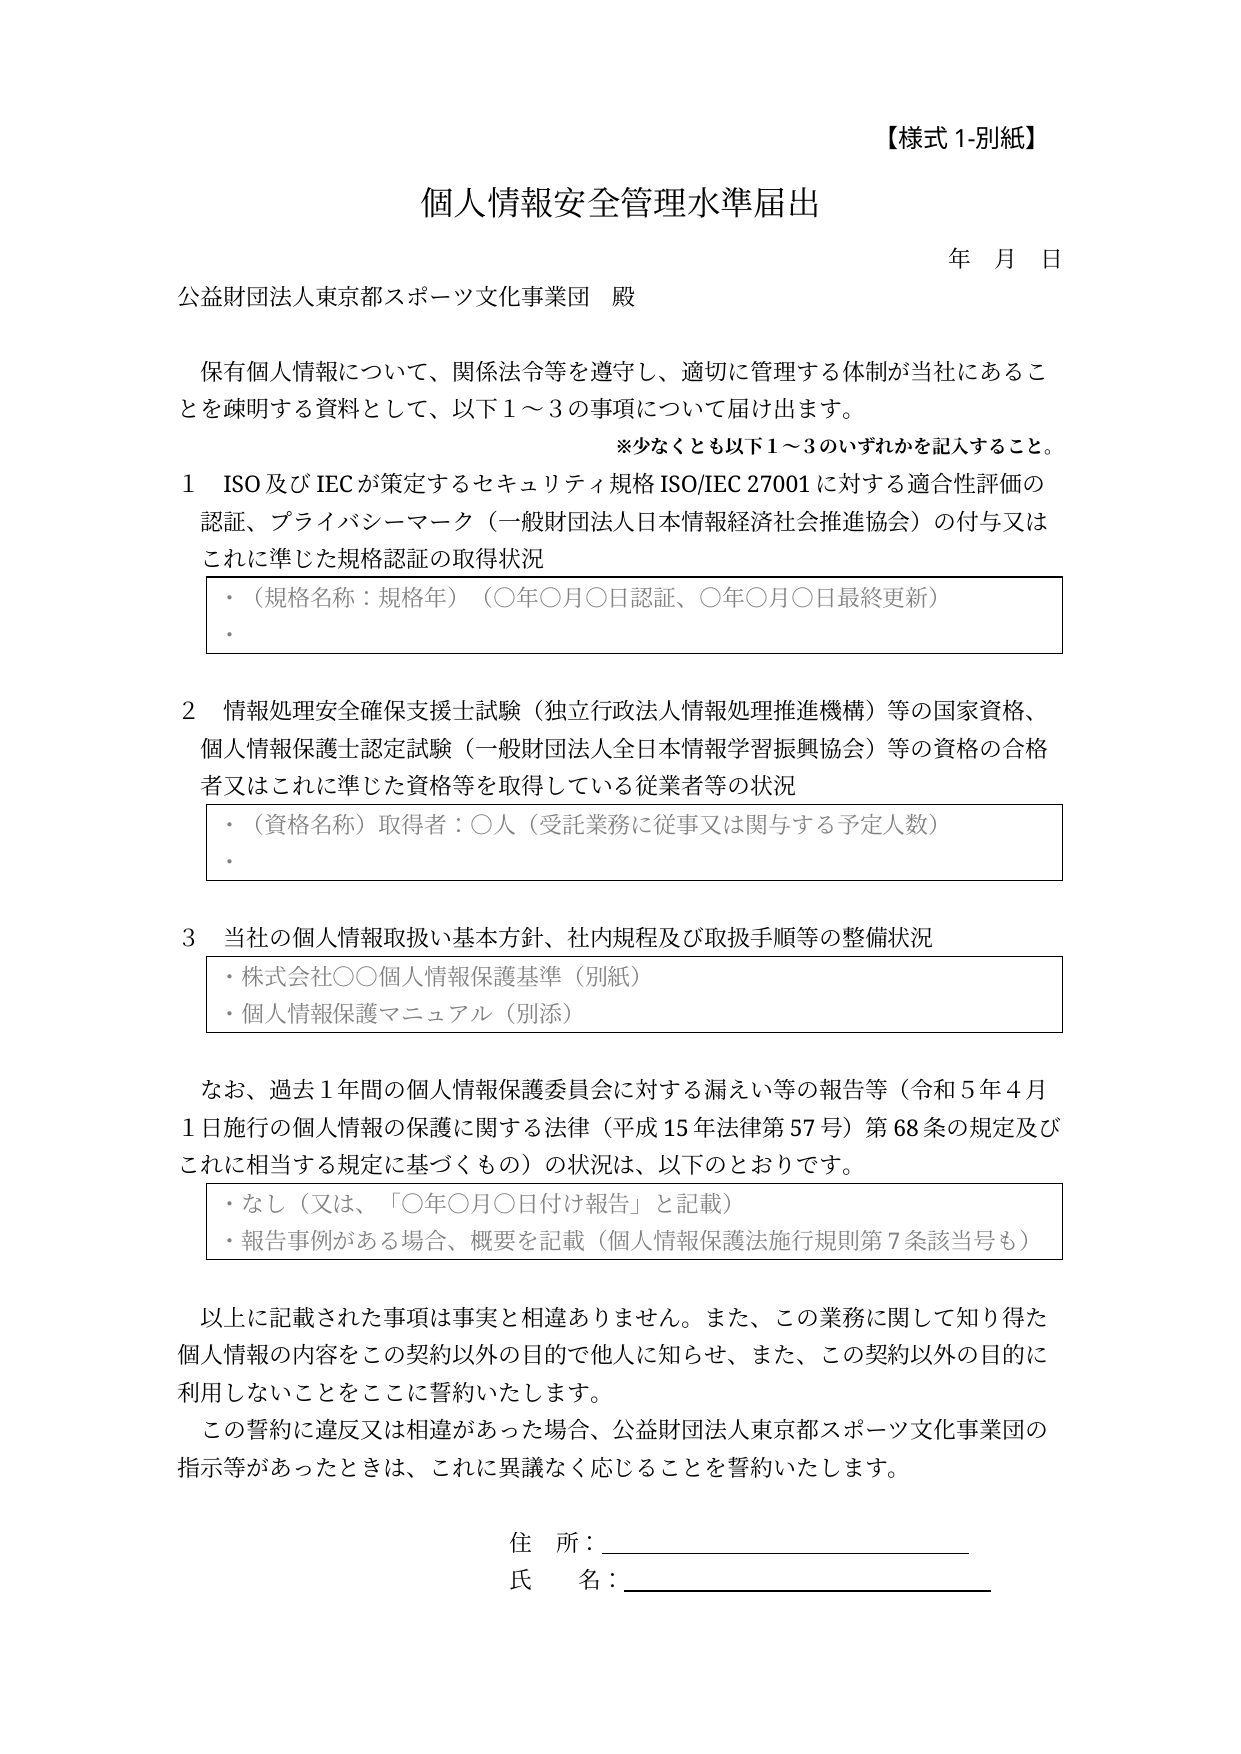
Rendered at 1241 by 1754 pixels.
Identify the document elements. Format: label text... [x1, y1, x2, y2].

text 公益財団法人東京都スポーツ文化事業団 殿 [177, 276, 1063, 314]
text ３ 当社の個人情報取扱い基本方針、社内規程及び取扱手順等の整備状況 [177, 918, 1063, 956]
text ２ 情報処理安全確保支援士試験（独立行政法人情報処理推進機構）等の国家資格、個人情報保護士認定試験（一般財団法人全日本情報学習振興協会）等の資格の合格者又はこれに準じた資格等を取得している従業者等の状況 [177, 691, 1063, 803]
table_header ・（規格名称：規格年）（○年○月○日認証、○年○月○日最終更新） ・ [207, 578, 1062, 652]
text １ ISO及びIECが策定するセキュリティ規格ISO/IEC 27001に対する適合性評価の認証、プライバシーマーク（一般財団法人日本情報経済社会推進協会）の付与又はこれに準じた規格認証の取得状況 [177, 464, 1063, 576]
table_header ・株式会社○○個人情報保護基準（別紙） ・個人情報保護マニュアル（別添） [207, 957, 1062, 1032]
table_header ・（資格名称）取得者：○人（受託業務に従事又は関与する予定人数） ・ [207, 805, 1062, 879]
text 氏 名： [177, 1560, 1063, 1597]
text 住 所： [177, 1522, 1063, 1560]
text 年 月 日 [177, 239, 1063, 276]
text ※少なくとも以下１～３のいずれかを記入すること。 [177, 426, 1063, 464]
table_header ・なし（又は、「○年○月○日付け報告」と記載） ・報告事例がある場合、概要を記載（個人情報保護法施行規則第7条該当号も） [207, 1184, 1062, 1259]
text この誓約に違反又は相違があった場合、公益財団法人東京都スポーツ文化事業団の指示等があったときは、これに異議なく応じることを誓約いたします。 [177, 1410, 1063, 1485]
text 保有個人情報について、関係法令等を遵守し、適切に管理する体制が当社にあることを疎明する資料として、以下１～３の事項について届け出ます。 [177, 351, 1063, 426]
text 個人情報安全管理水準届出 [177, 164, 1063, 239]
text 以上に記載された事項は事実と相違ありません。また、この業務に関して知り得た個人情報の内容をこの契約以外の目的で他人に知らせ、また、この契約以外の目的に利用しないことをここに誓約いたします。 [177, 1297, 1063, 1410]
text なお、過去１年間の個人情報保護委員会に対する漏えい等の報告等（令和５年４月１日施行の個人情報の保護に関する法律（平成15年法律第57号）第68条の規定及びこれに相当する規定に基づくもの）の状況は、以下のとおりです。 [177, 1070, 1063, 1183]
